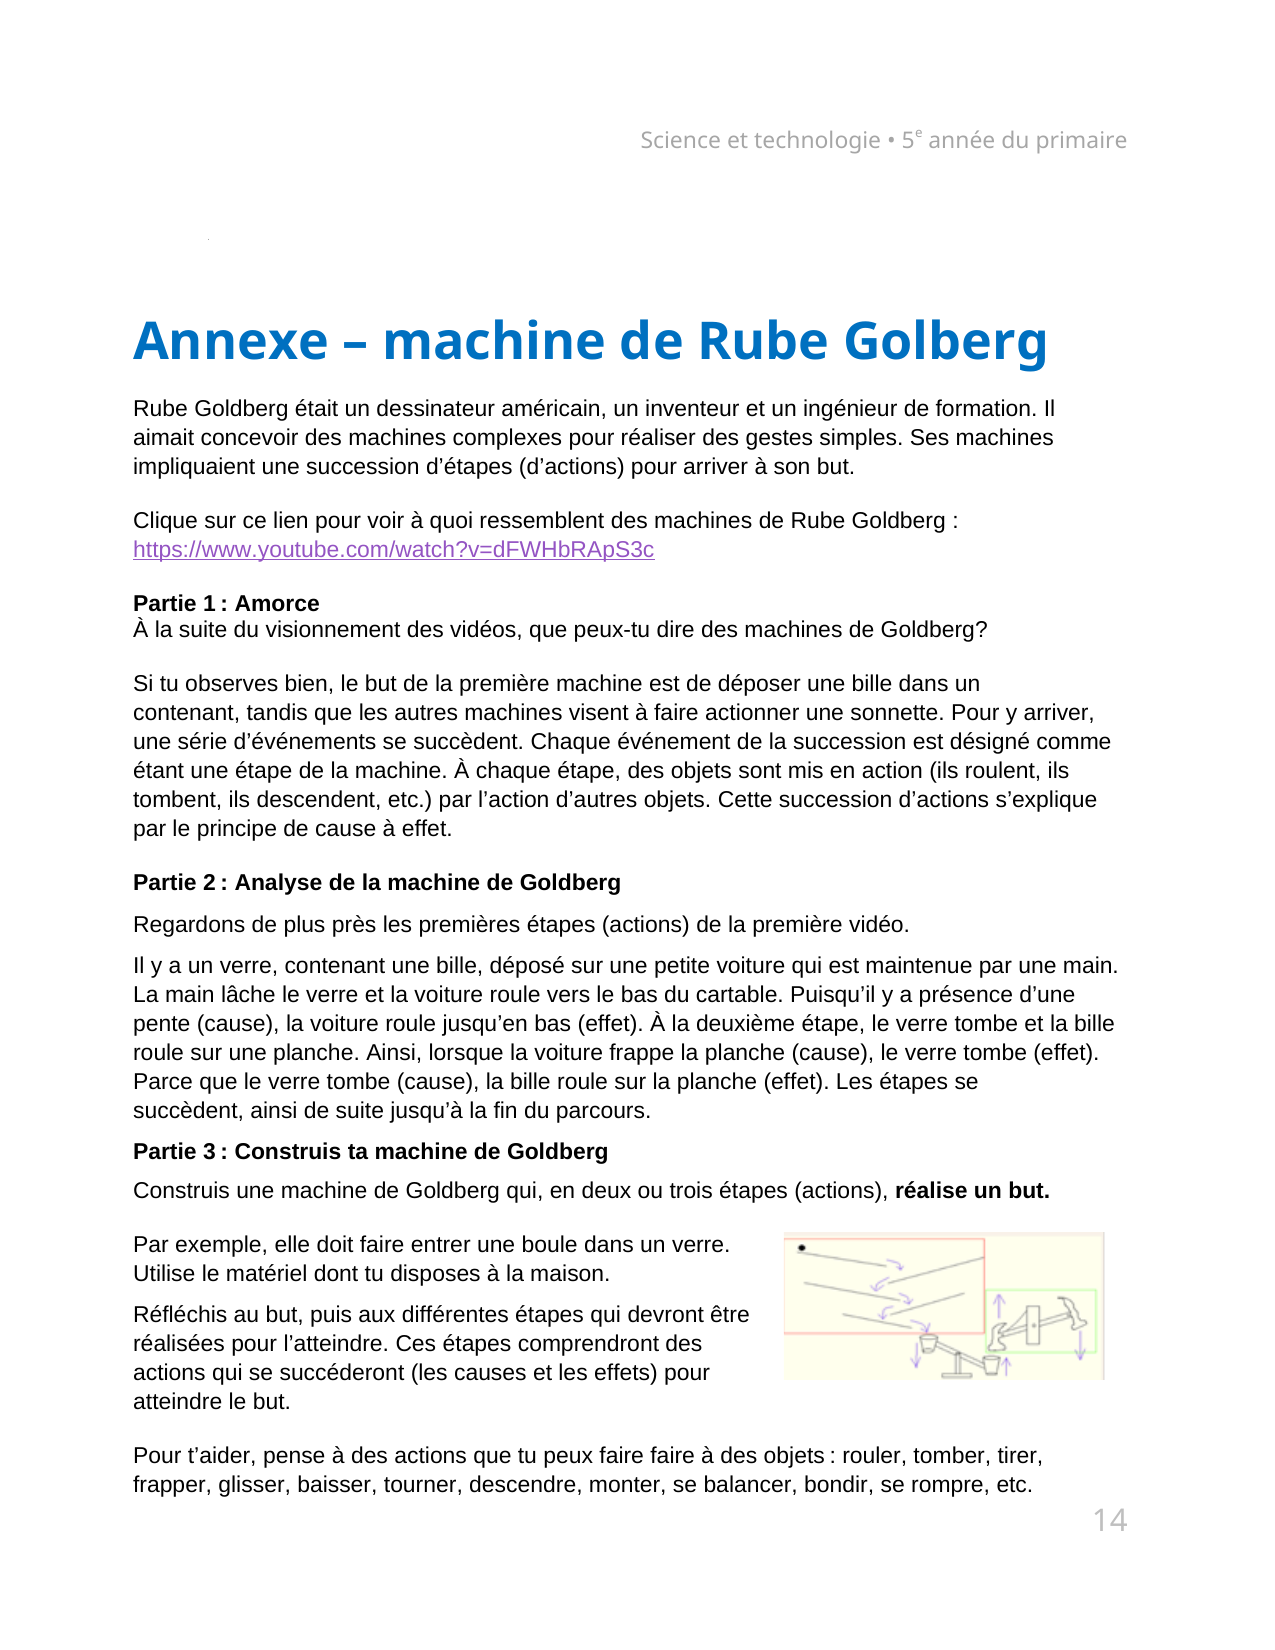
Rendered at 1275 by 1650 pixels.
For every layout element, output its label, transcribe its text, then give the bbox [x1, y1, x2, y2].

text Construis une machine de Goldberg qui, en deux ou trois étapes (actions), réalise un but. [133, 1177, 1122, 1203]
text Partie 3 : Construis ta machine de Goldberg [133, 1138, 1127, 1164]
picture [782, 1232, 1105, 1379]
text Partie 2 : Analyse de la machine de Goldberg [133, 869, 1122, 895]
text À la suite du visionnement des vidéos, que peux-tu dire des machines de Goldberg? [133, 616, 1122, 643]
text Rube Goldberg était un dessinateur américain, un inventeur et un ingénieur de formation. Il aimait concevoir des machines complexes pour réaliser des gestes simples. Ses machines impliquaient une succession d’étapes (d’actions) pour arriver à son but. [133, 395, 1122, 479]
text Il y a un verre, contenant une bille, déposé sur une petite voiture qui est maintenue par une main. La main lâche le verre et la voiture roule vers le bas du cartable. Puisqu’il y a présence d’une pente (cause), la voiture roule jusqu’en bas (effet). À la deuxième étape, le verre tombe et la bille roule sur une planche. Ainsi, lorsque la voiture frappe la planche (cause), le verre tombe (effet). Parce que le verre tombe (cause), la bille roule sur la planche (effet). Les étapes se succèdent, ainsi de suite jusqu’à la fin du parcours. [133, 952, 1122, 1123]
text Annexe – machine de Rube Golberg [133, 303, 1127, 374]
text Si tu observes bien, le but de la première machine est de déposer une bille dans un contenant, tandis que les autres machines visent à faire actionner une sonnette. Pour y arriver, une série d’événements se succèdent. Chaque événement de la succession est désigné comme étant une étape de la machine. À chaque étape, des objets sont mis en action (ils roulent, ils tombent, ils descendent, etc.) par l’action d’autres objets. Cette succession d’actions s’explique par le principe de cause à effet. [133, 670, 1122, 841]
text Clique sur ce lien pour voir à quoi ressemblent des machines de Rube Goldberg : https://www.youtube.com/watch?v=dFWHbRApS3c [133, 507, 1122, 562]
text Partie 1 : Amorce [133, 590, 1127, 616]
text Par exemple, elle doit faire entrer une boule dans un verre. Utilise le matériel dont tu disposes à la maison. [133, 1231, 1122, 1286]
text Pour t’aider, pense à des actions que tu peux faire faire à des objets : rouler, tomber, tirer, frapper, glisser, baisser, tourner, descendre, monter, se balancer, bondir, se rompre, etc. [133, 1442, 1122, 1498]
text Réfléchis au but, puis aux différentes étapes qui devront être réalisées pour l’atteindre. Ces étapes comprendront des actions qui se succéderont (les causes et les effets) pour atteindre le but. [133, 1301, 1122, 1415]
text Regardons de plus près les premières étapes (actions) de la première vidéo. [133, 911, 1122, 937]
